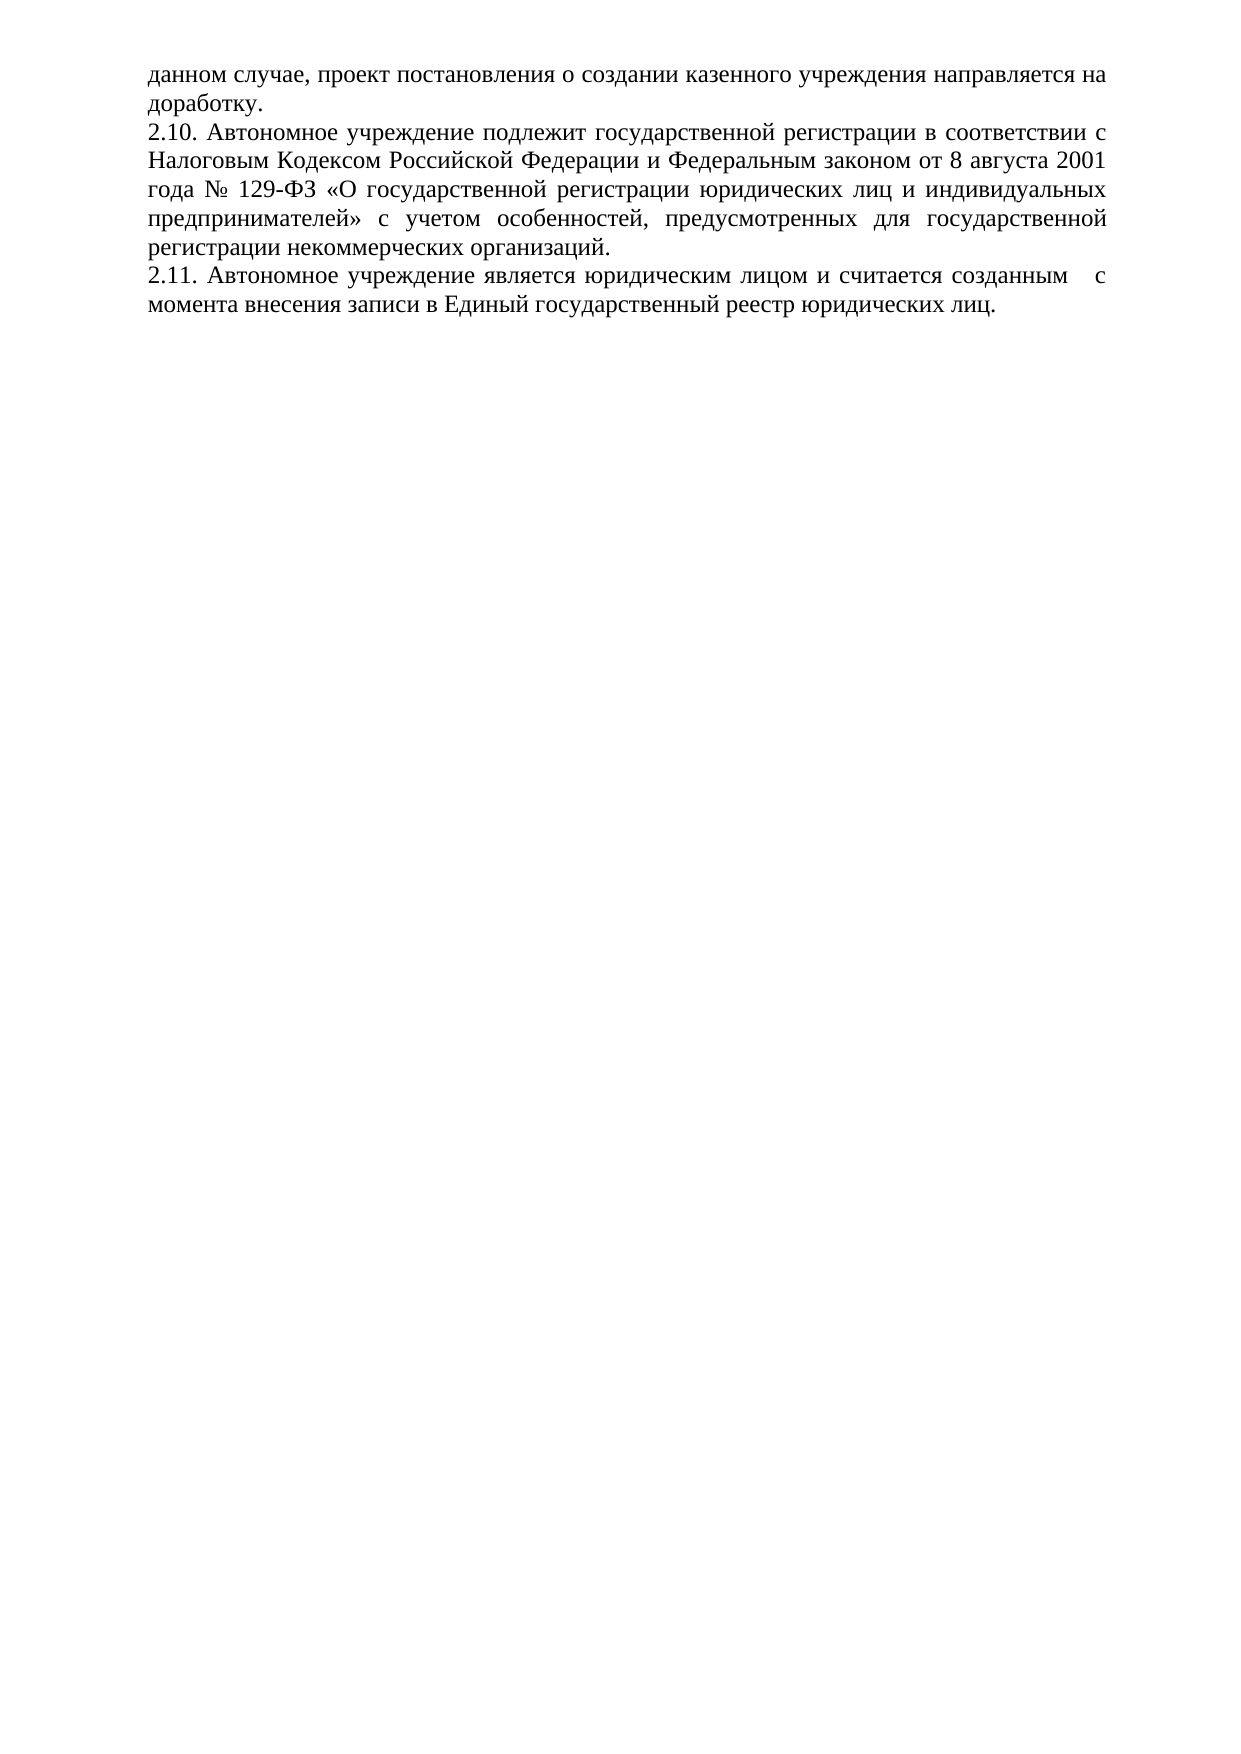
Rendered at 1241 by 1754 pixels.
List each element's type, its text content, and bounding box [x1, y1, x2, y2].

text 2.10. Автономное учреждение подлежит государственной регистрации в соответствии с Налоговым Кодексом Российской Федерации и Федеральным законом от 8 августа 2001 года № 129-ФЗ «О государственной регистрации юридических лиц и индивидуальных предпринимателей» с учетом особенностей, предусмотренных для государственной регистрации некоммерческих организаций. [148, 117, 1107, 260]
text 2.11. Автономное учреждение является юридическим лицом и считается созданным с момента внесения записи в Единый государственный реестр юридических лиц. [148, 260, 1107, 318]
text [148, 59, 1107, 117]
